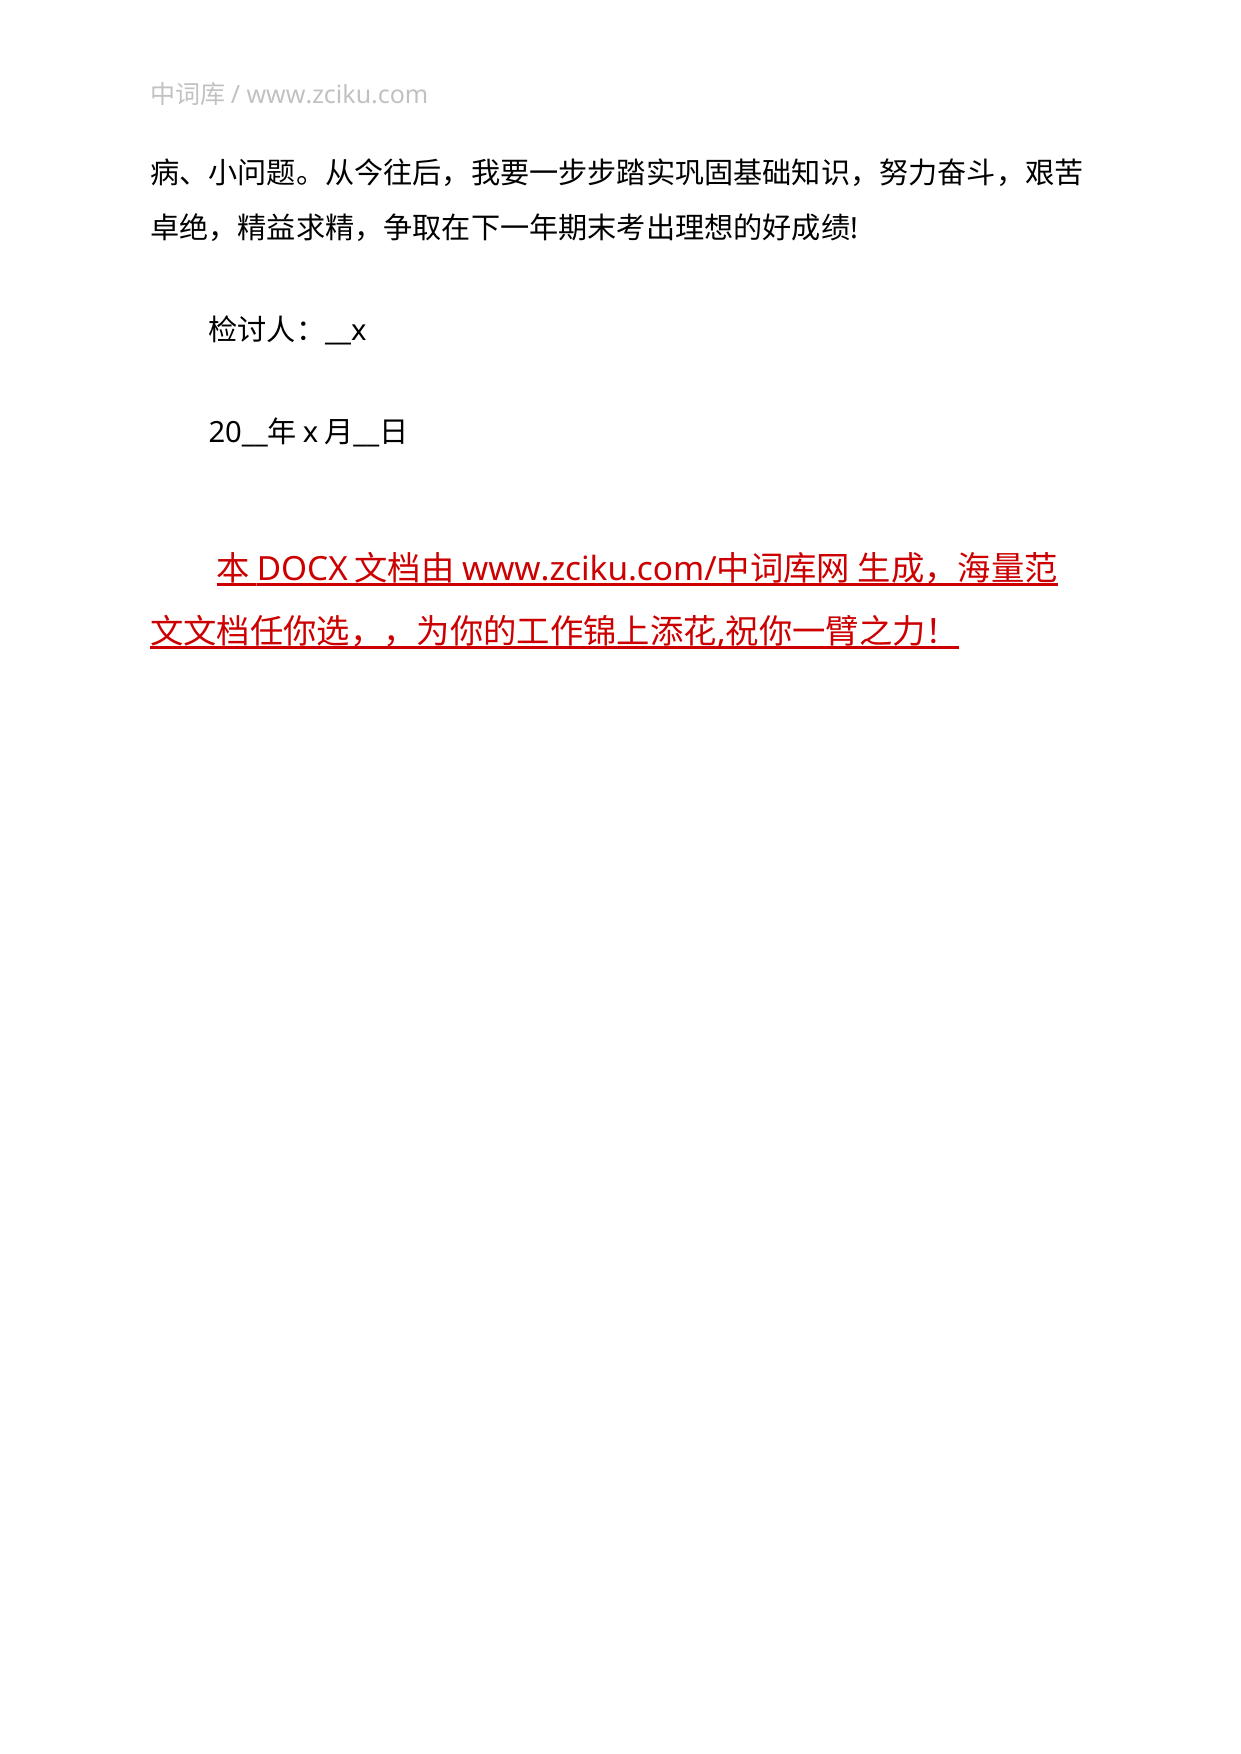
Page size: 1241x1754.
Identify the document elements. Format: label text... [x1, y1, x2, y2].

text 20__年x月__日 [150, 409, 1090, 451]
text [150, 150, 1090, 247]
text 本DOCX文档由 www.zciku.com/中词库网 生成，海量范文文档任你选，，为你的工作锦上添花,祝你一臂之力！ [150, 542, 1090, 653]
text 检讨人：__x [150, 307, 1090, 349]
